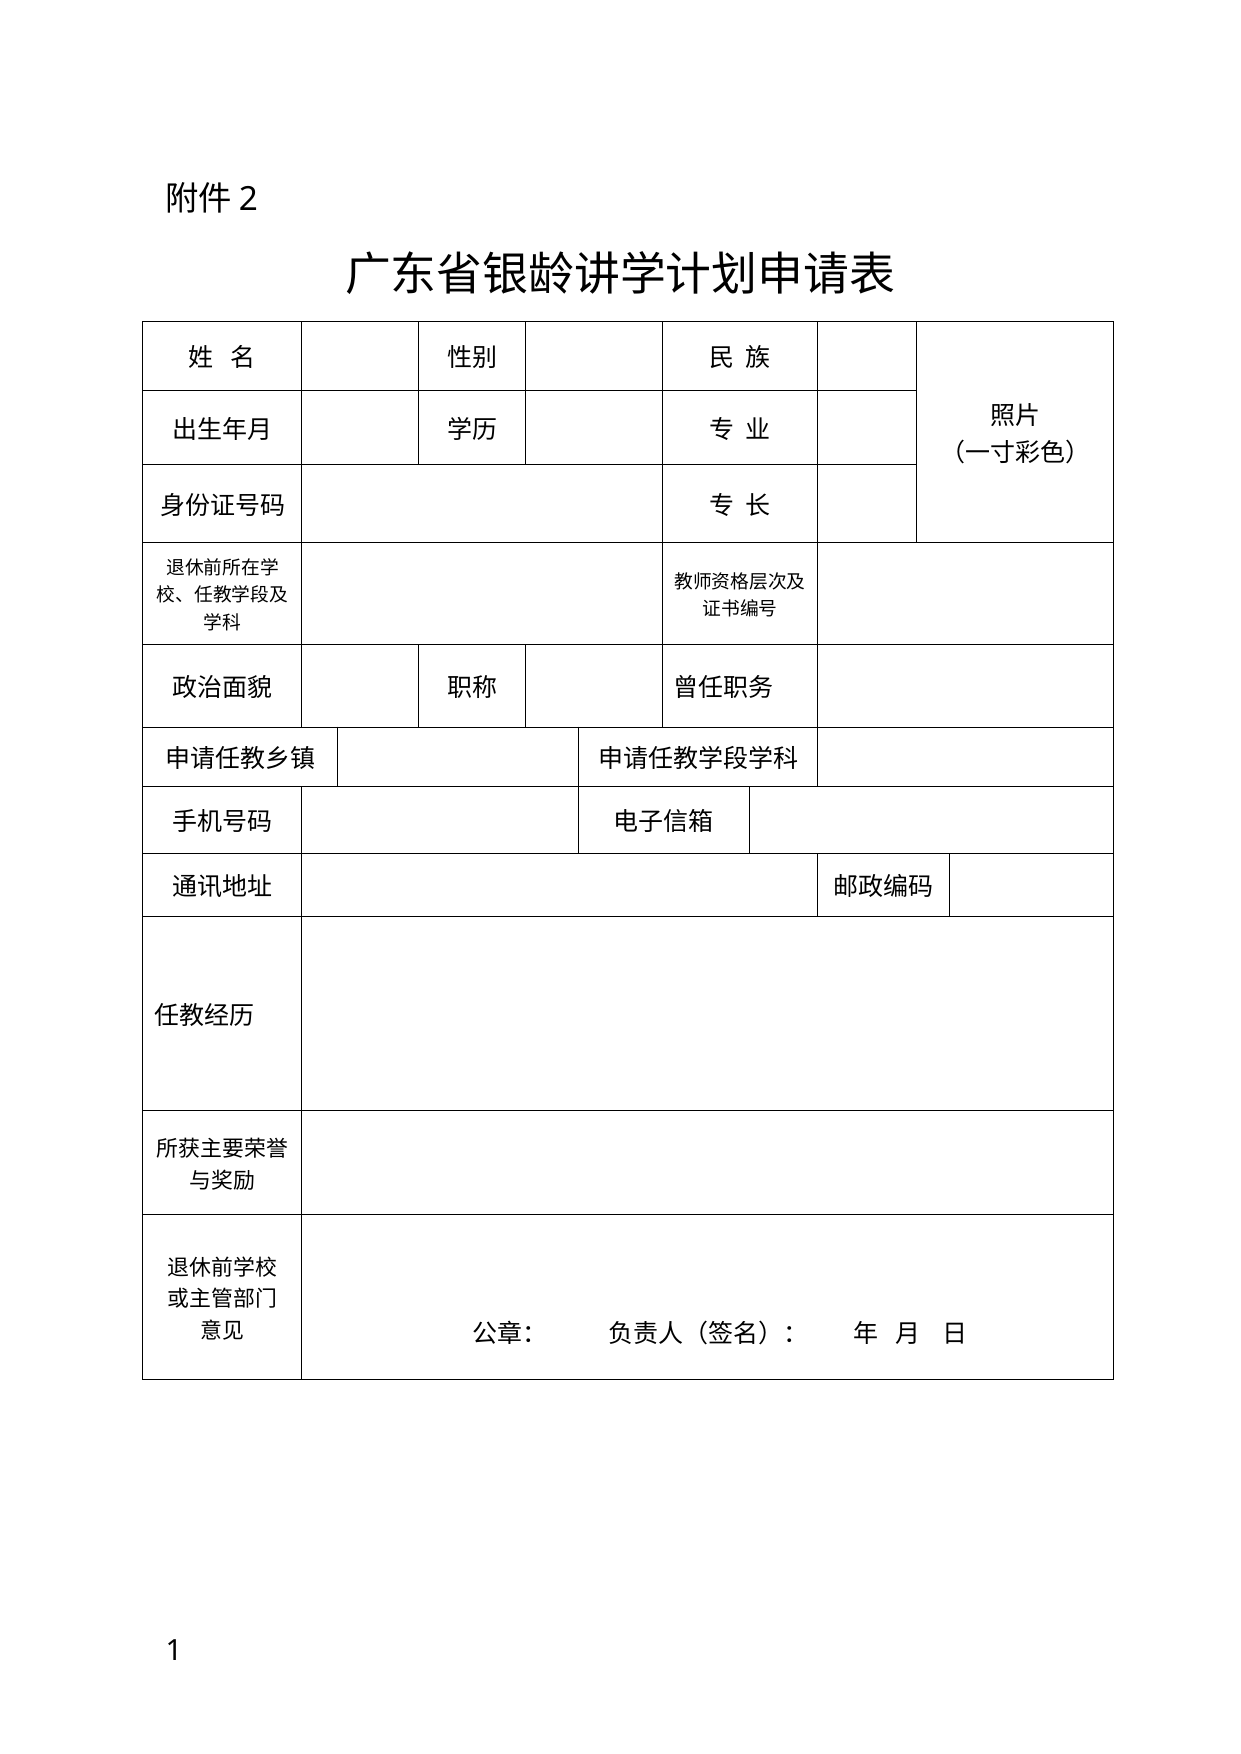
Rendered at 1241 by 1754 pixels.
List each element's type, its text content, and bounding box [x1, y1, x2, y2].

table_cell [302, 391, 418, 464]
table_cell [338, 728, 578, 786]
table_cell [526, 645, 662, 727]
text 广东省银龄讲学计划申请表 [165, 233, 1074, 308]
table_cell [818, 465, 916, 542]
table_cell 专 长 [663, 465, 817, 542]
table_cell [302, 543, 662, 644]
table_header 照片 （一寸彩色） [917, 322, 1113, 542]
table_cell 曾任职务 [663, 645, 817, 727]
table_cell 政治面貌 [143, 645, 301, 727]
table_cell [302, 787, 578, 853]
table_cell 职称 [419, 645, 525, 727]
table_cell [950, 854, 1113, 916]
table_cell 身份证号码 [143, 465, 301, 542]
table_cell 出生年月 [143, 391, 301, 464]
table_cell 手机号码 [143, 787, 301, 853]
table_cell 退休前所在学校、任教学段及学科 [143, 543, 301, 644]
table_cell 教师资格层次及证书编号 [663, 543, 817, 644]
table_header 姓 名 [143, 322, 301, 390]
table_cell [302, 854, 817, 916]
table_cell 通讯地址 [143, 854, 301, 916]
table_header [526, 322, 662, 390]
table_cell 学历 [419, 391, 525, 464]
table_cell [818, 543, 1113, 644]
table_cell [302, 917, 1113, 1110]
table_header [818, 322, 916, 390]
table_cell [818, 645, 1113, 727]
table_cell [818, 728, 1113, 786]
table_cell 申请任教乡镇 [143, 728, 337, 786]
table_cell 所获主要荣誉与奖励 [143, 1111, 301, 1214]
table_cell 退休前学校 或主管部门 意见 [143, 1215, 301, 1379]
table_cell [302, 645, 418, 727]
table_cell [526, 391, 662, 464]
table_cell [302, 1111, 1113, 1214]
table_cell 专 业 [663, 391, 817, 464]
table_header 性别 [419, 322, 525, 390]
table_cell [818, 391, 916, 464]
table_cell 电子信箱 [579, 787, 749, 853]
table_cell 公章： 负责人（签名）： 年 月 日 [302, 1215, 1113, 1379]
table_cell 任教经历 [143, 917, 301, 1110]
table_cell 申请任教学段学科 [579, 728, 817, 786]
table_cell [302, 465, 662, 542]
text 附件2 [165, 158, 1074, 233]
table_header [302, 322, 418, 390]
table_cell 邮政编码 [818, 854, 949, 916]
table_cell [750, 787, 1113, 853]
table_header 民 族 [663, 322, 817, 390]
